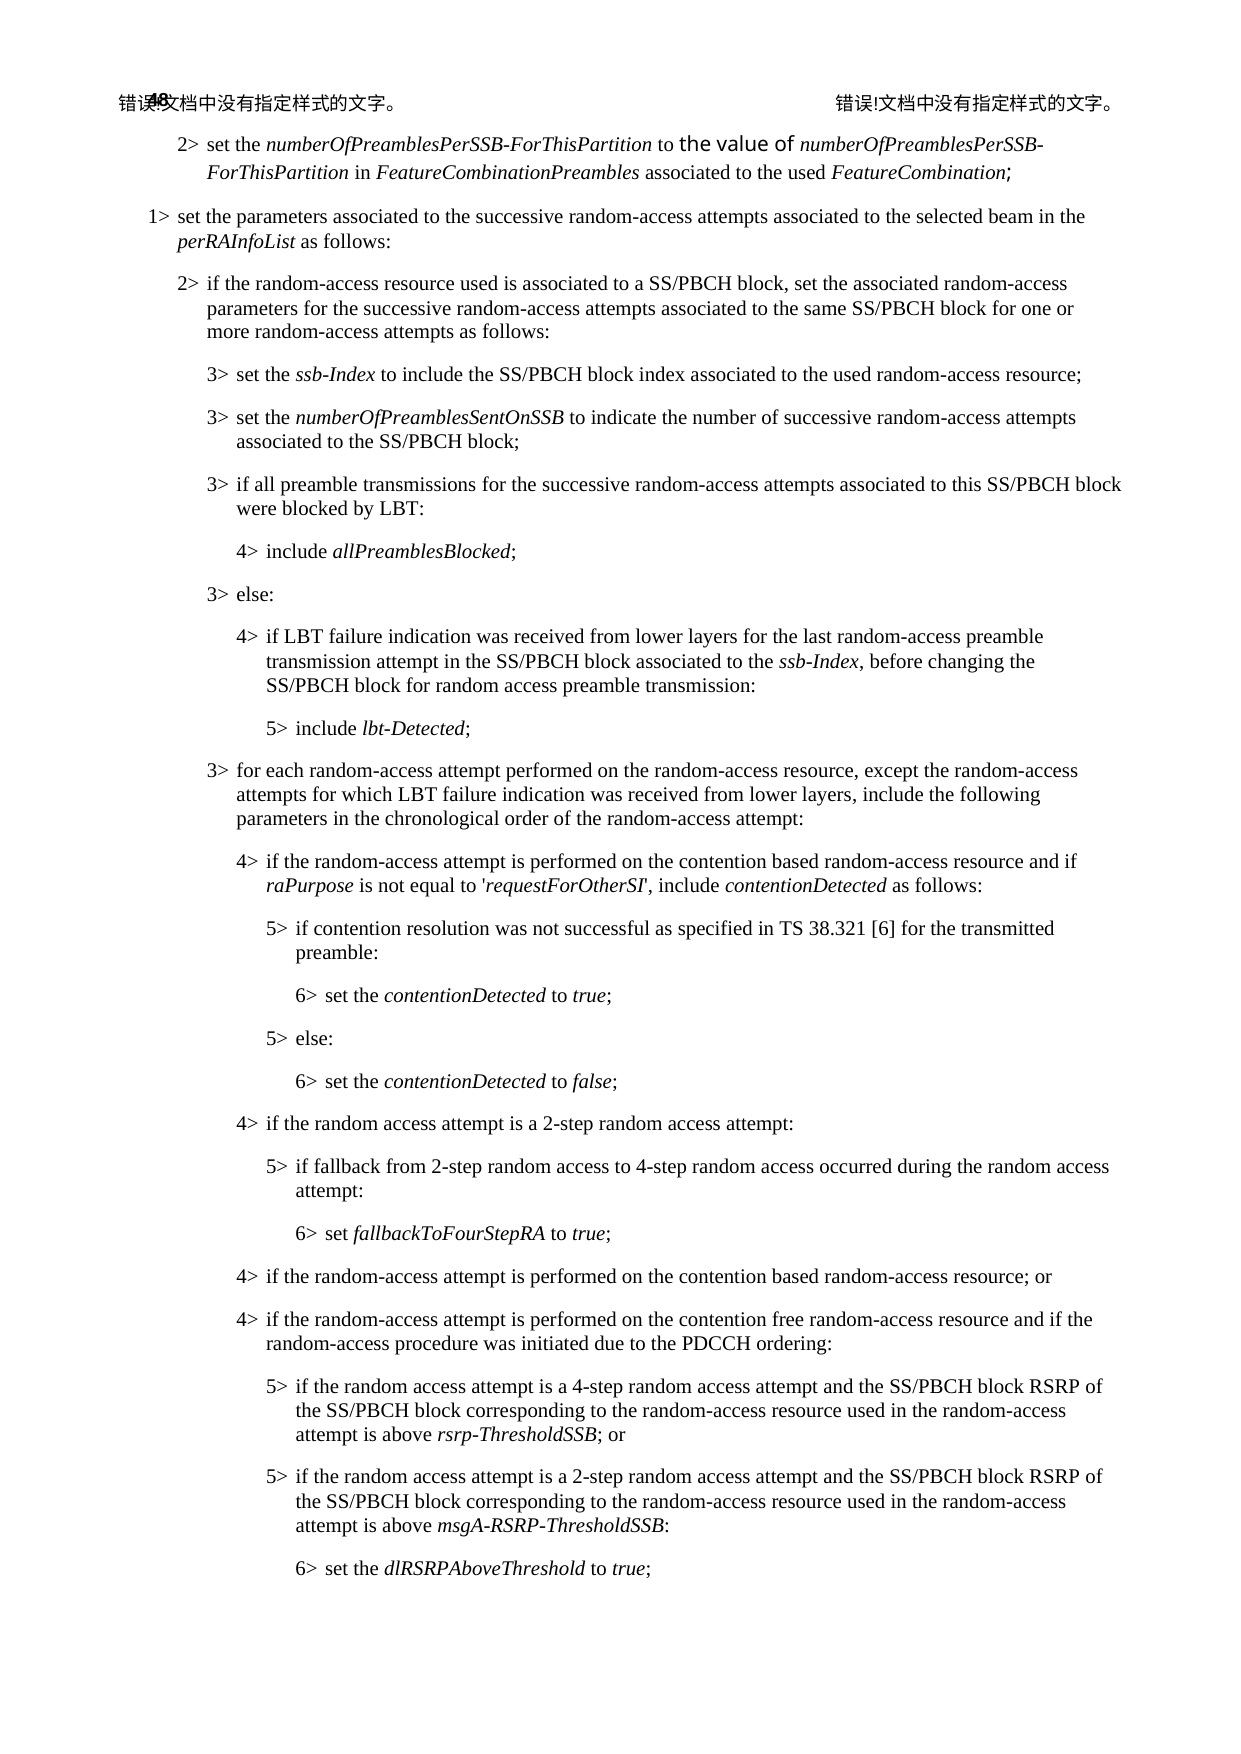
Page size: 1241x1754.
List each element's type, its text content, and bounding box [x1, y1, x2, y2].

text 4> if LBT failure indication was received from lower layers for the last random-access preamble transmission attempt in the SS/PBCH block associated to the ssb-Index, before changing the SS/PBCH block for random access preamble transmission: [236, 624, 1122, 697]
text 5> if the random access attempt is a 4-step random access attempt and the SS/PBCH block RSRP of the SS/PBCH block corresponding to the random-access resource used in the random-access attempt is above rsrp-ThresholdSSB; or [266, 1373, 1122, 1446]
text 5> if fallback from 2-step random access to 4-step random access occurred during the random access attempt: [266, 1154, 1122, 1202]
text 5> if contention resolution was not successful as specified in TS 38.321 [6] for the transmitted preamble: [266, 916, 1122, 964]
text 5> include lbt-Detected; [266, 715, 1122, 739]
text 4> if the random-access attempt is performed on the contention based random-access resource; or [236, 1264, 1122, 1288]
text 4> if the random-access attempt is performed on the contention based random-access resource and if raPurpose is not equal to 'requestForOtherSI', include contentionDetected as follows: [236, 849, 1122, 897]
text 4> if the random-access attempt is performed on the contention free random-access resource and if the random-access procedure was initiated due to the PDCCH ordering: [236, 1307, 1122, 1355]
text 5> else: [266, 1026, 1122, 1050]
text 6> set fallbackToFourStepRA to true; [295, 1221, 1122, 1245]
text 3> set the ssb-Index to include the SS/PBCH block index associated to the used random-access resource; [207, 362, 1122, 386]
text 3> for each random-access attempt performed on the random-access resource, except the random-access attempts for which LBT failure indication was received from lower layers, include the following parameters in the chronological order of the random-access attempt: [207, 758, 1122, 830]
text 3> set the numberOfPreamblesSentOnSSB to indicate the number of successive random-access attempts associated to the SS/PBCH block; [207, 405, 1122, 453]
text 2> set the numberOfPreamblesPerSSB-ForThisPartition to the value of numberOfPreamblesPerSSB-ForThisPartition in FeatureCombinationPreambles associated to the used FeatureCombination; [177, 129, 1122, 186]
text 4> if the random access attempt is a 2-step random access attempt: [236, 1111, 1122, 1135]
text 6> set the contentionDetected to false; [295, 1068, 1122, 1093]
text 4> include allPreamblesBlocked; [236, 539, 1122, 563]
text 3> else: [207, 582, 1122, 606]
text 6> set the dlRSRPAboveThreshold to true; [295, 1555, 1122, 1579]
text 3> if all preamble transmissions for the successive random-access attempts associated to this SS/PBCH block were blocked by LBT: [207, 472, 1122, 520]
text 5> if the random access attempt is a 2-step random access attempt and the SS/PBCH block RSRP of the SS/PBCH block corresponding to the random-access resource used in the random-access attempt is above msgA-RSRP-ThresholdSSB: [266, 1464, 1122, 1537]
text 6> set the contentionDetected to true; [295, 983, 1122, 1007]
text 1> set the parameters associated to the successive random-access attempts associated to the selected beam in the perRAInfoList as follows: [148, 204, 1122, 253]
text 2> if the random-access resource used is associated to a SS/PBCH block, set the associated random-access parameters for the successive random-access attempts associated to the same SS/PBCH block for one or more random-access attempts as follows: [177, 271, 1122, 343]
